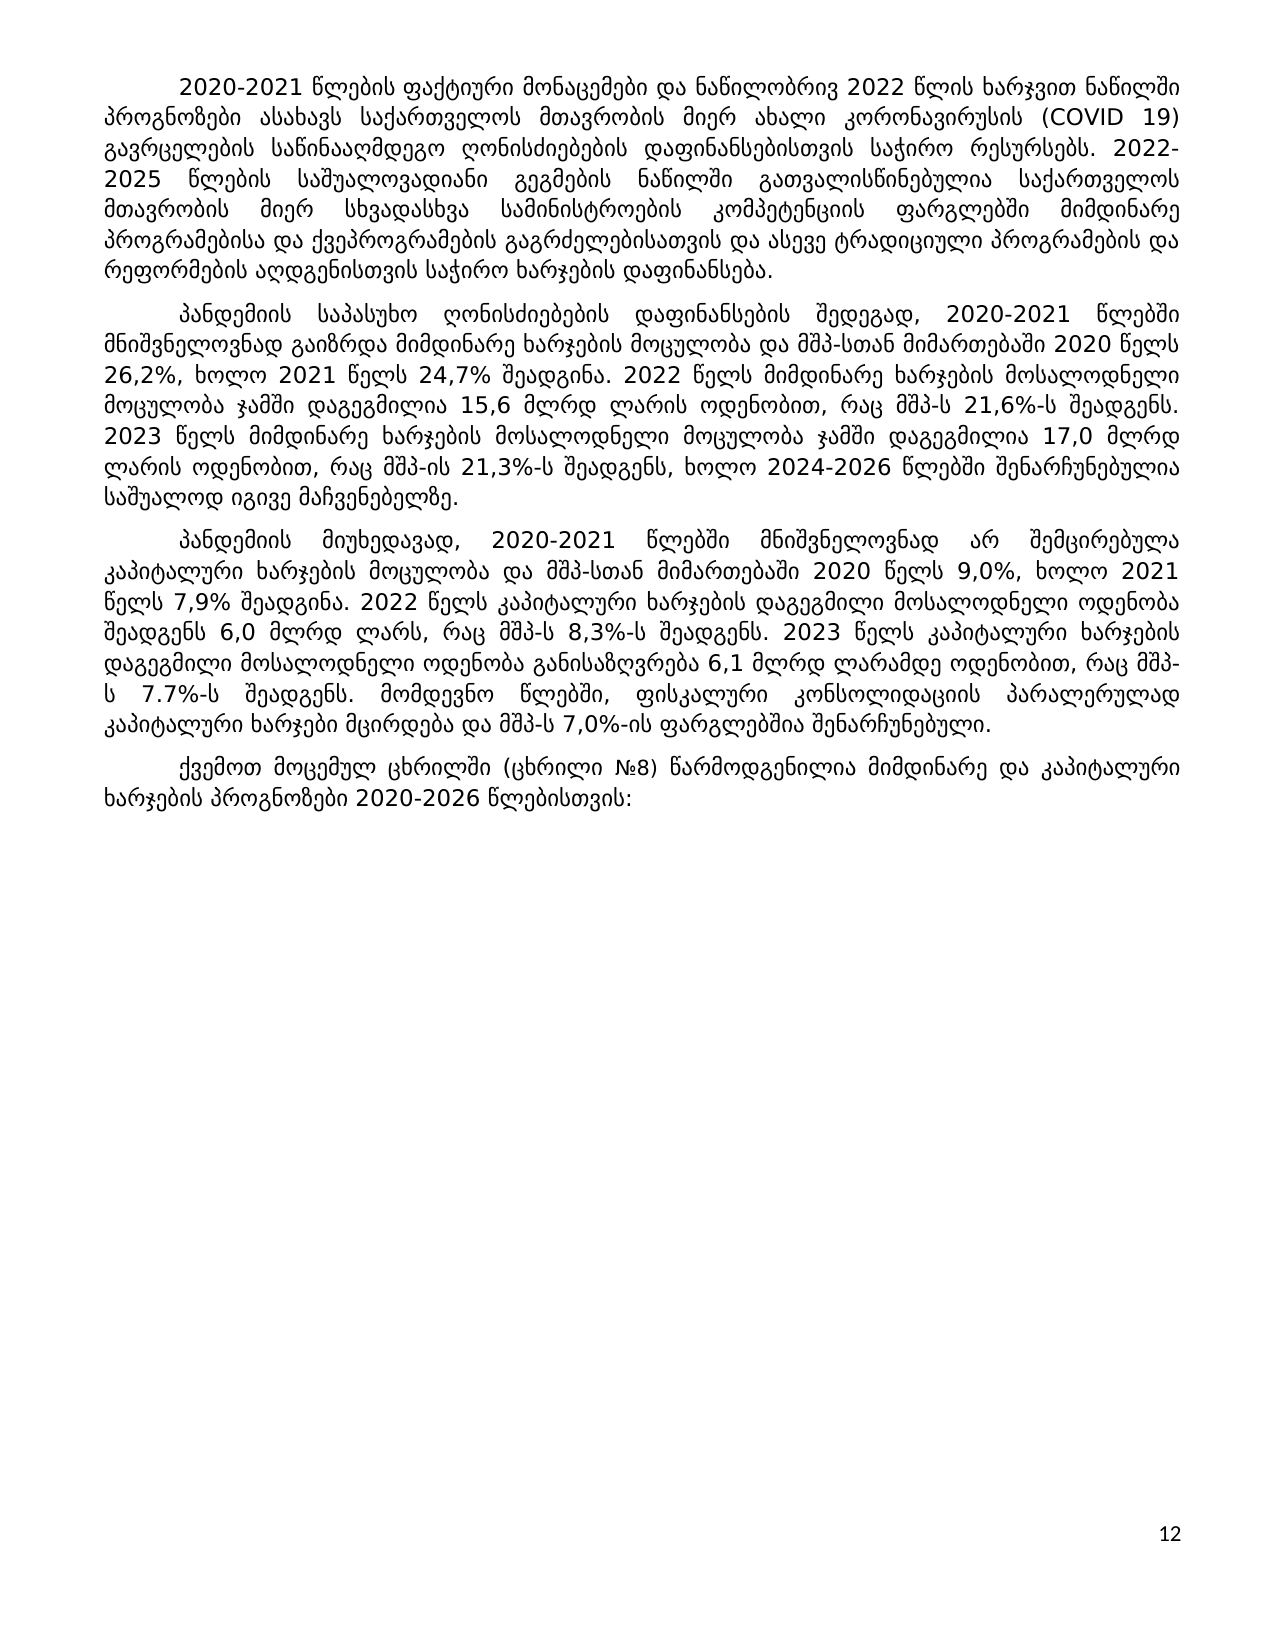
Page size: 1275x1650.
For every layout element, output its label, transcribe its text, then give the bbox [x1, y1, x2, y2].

text პანდემიის მიუხედავად, 2020-2021 წლებში მნიშვნელოვნად არ შემცირებულა კაპიტალური ხარჯების მოცულობა და მშპ-სთან მიმართებაში 2020 წელს 9,0%, ხოლო 2021 წელს 7,9% შეადგინა. 2022 წელს კაპიტალური ხარჯების დაგეგმილი მოსალოდნელი ოდენობა შეადგენს 6,0 მლრდ ლარს, რაც მშპ-ს 8,3%-ს შეადგენს. 2023 წელს კაპიტალური ხარჯების დაგეგმილი მოსალოდნელი ოდენობა განისაზღვრება 6,1 მლრდ ლარამდე ოდენობით, რაც მშპ-ს 7.7%-ს შეადგენს. მომდევნო წლებში, ფისკალური კონსოლიდაციის პარალერულად კაპიტალური ხარჯები მცირდება და მშპ-ს 7,0%-ის ფარგლებშია შენარჩუნებული. [103, 528, 1181, 738]
text პანდემიის საპასუხო ღონისძიებების დაფინანსების შედეგად, 2020-2021 წლებში მნიშვნელოვნად გაიზრდა მიმდინარე ხარჯების მოცულობა და მშპ-სთან მიმართებაში 2020 წელს 26,2%, ხოლო 2021 წელს 24,7% შეადგინა. 2022 წელს მიმდინარე ხარჯების მოსალოდნელი მოცულობა ჯამში დაგეგმილია 15,6 მლრდ ლარის ოდენობით, რაც მშპ-ს 21,6%-ს შეადგენს. 2023 წელს მიმდინარე ხარჯების მოსალოდნელი მოცულობა ჯამში დაგეგმილია 17,0 მლრდ ლარის ოდენობით, რაც მშპ-ის 21,3%-ს შეადგენს, ხოლო 2024-2026 წლებში შენარჩუნებულია საშუალოდ იგივე მაჩვენებელზე. [103, 301, 1181, 511]
text 2020-2021 წლების ფაქტიური მონაცემები და ნაწილობრივ 2022 წლის ხარჯვით ნაწილში პროგნოზები ასახავს საქართველოს მთავრობის მიერ ახალი კორონავირუსის (COVID 19) გავრცელების საწინააღმდეგო ღონისძიებების დაფინანსებისთვის საჭირო რესურსებს. 2022-2025 წლების საშუალოვადიანი გეგმების ნაწილში გათვალისწინებულია საქართველოს მთავრობის მიერ სხვადასხვა სამინისტროების კომპეტენციის ფარგლებში მიმდინარე პროგრამებისა და ქვეპროგრამების გაგრძელებისათვის და ასევე ტრადიციული პროგრამების და რეფორმების აღდგენისთვის საჭირო ხარჯების დაფინანსება. [103, 74, 1181, 284]
text ქვემოთ მოცემულ ცხრილში (ცხრილი №8) წარმოდგენილია მიმდინარე და კაპიტალური ხარჯების პროგნოზები 2020-2026 წლებისთვის: [103, 754, 1181, 812]
